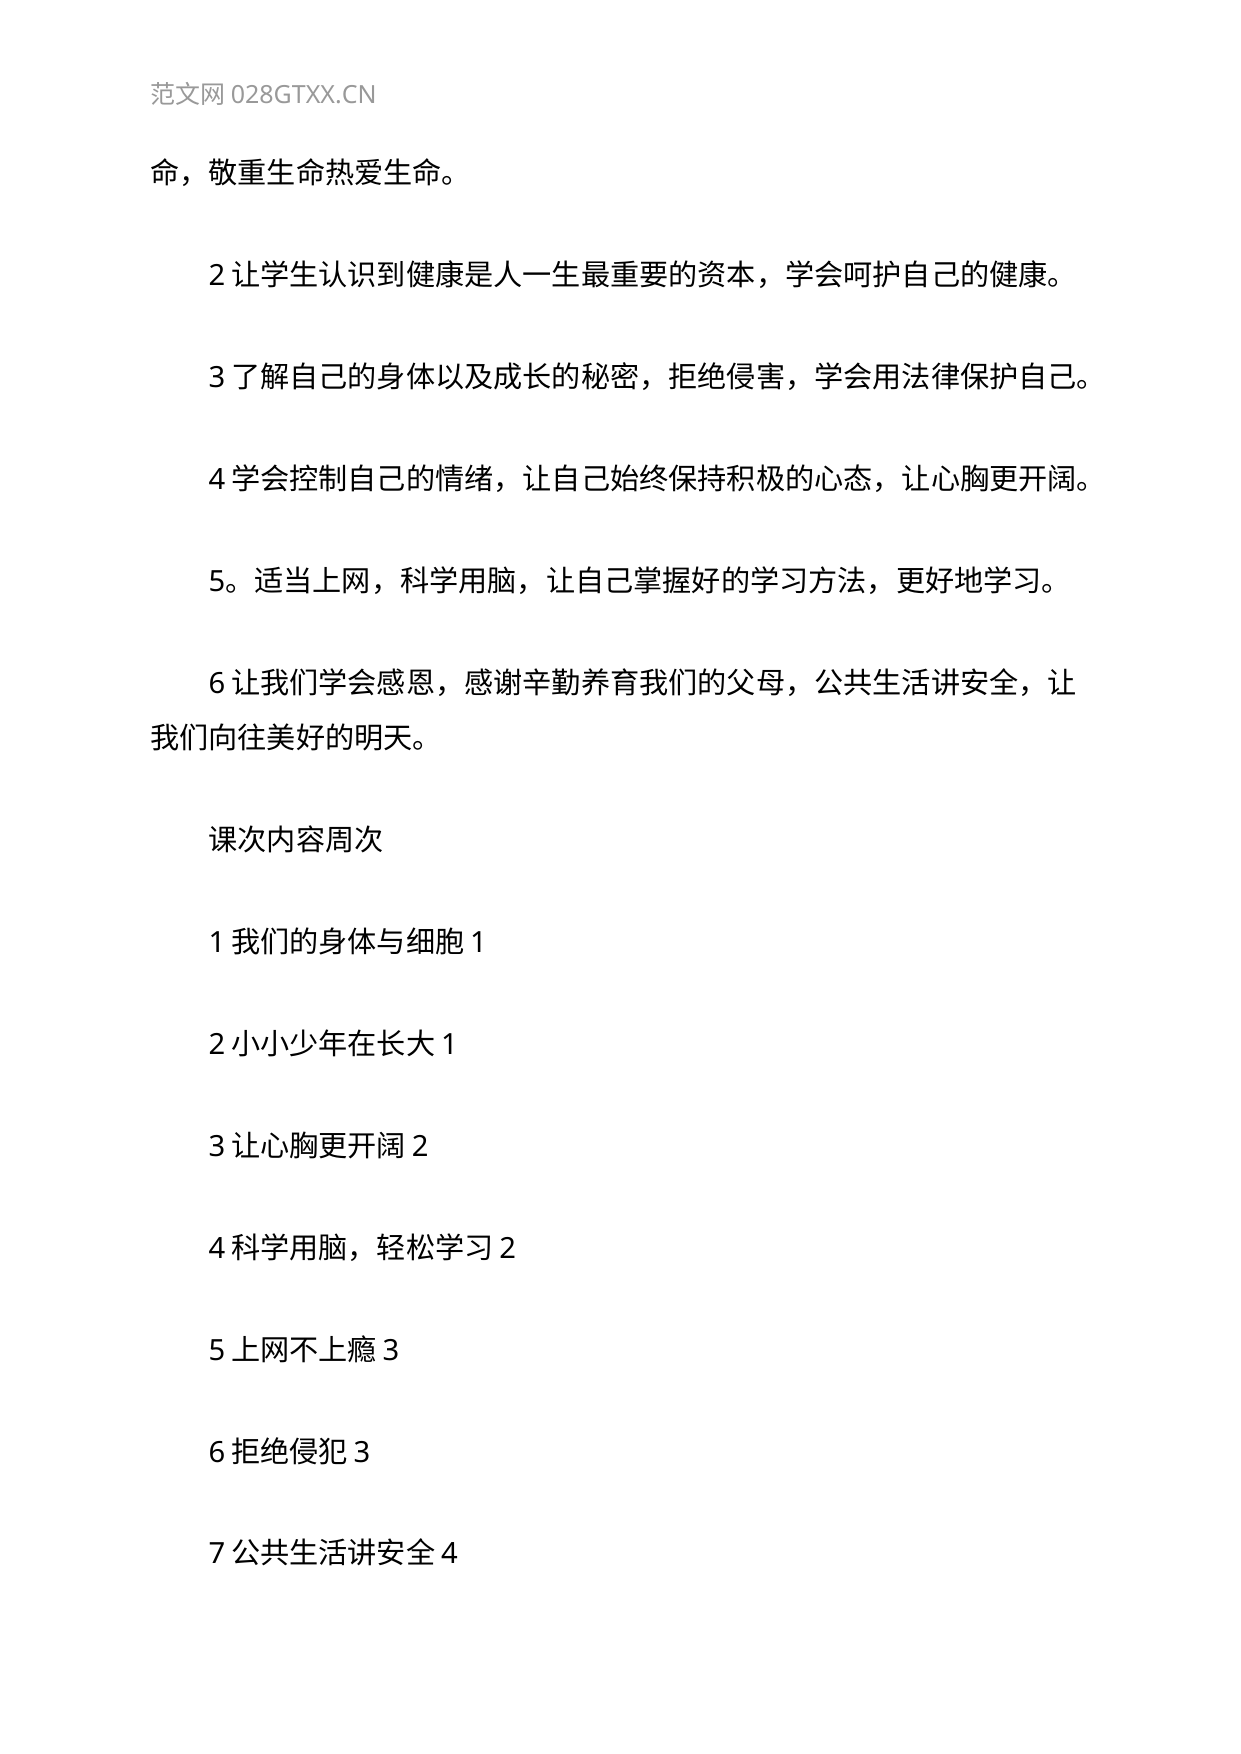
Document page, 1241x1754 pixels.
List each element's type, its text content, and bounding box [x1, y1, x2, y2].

text 4学会控制自己的情绪，让自己始终保持积极的心态，让心胸更开阔。 [150, 456, 1090, 498]
text 5。适当上网，科学用脑，让自己掌握好的学习方法，更好地学习。 [150, 558, 1090, 600]
text 4科学用脑，轻松学习2 [150, 1224, 1090, 1267]
text 6让我们学会感恩，感谢辛勤养育我们的父母，公共生活讲安全，让我们向往美好的明天。 [150, 660, 1090, 757]
text 6拒绝侵犯3 [150, 1428, 1090, 1471]
text 7公共生活讲安全4 [150, 1530, 1090, 1572]
text 2让学生认识到健康是人一生最重要的资本，学会呵护自己的健康。 [150, 252, 1090, 294]
text 5上网不上瘾3 [150, 1326, 1090, 1368]
text 3让心胸更开阔2 [150, 1122, 1090, 1164]
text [150, 150, 1090, 192]
text 1我们的身体与细胞1 [150, 918, 1090, 961]
text 课次内容周次 [150, 816, 1090, 859]
text 2小小少年在长大1 [150, 1020, 1090, 1063]
text 3了解自己的身体以及成长的秘密，拒绝侵害，学会用法律保护自己。 [150, 354, 1090, 396]
